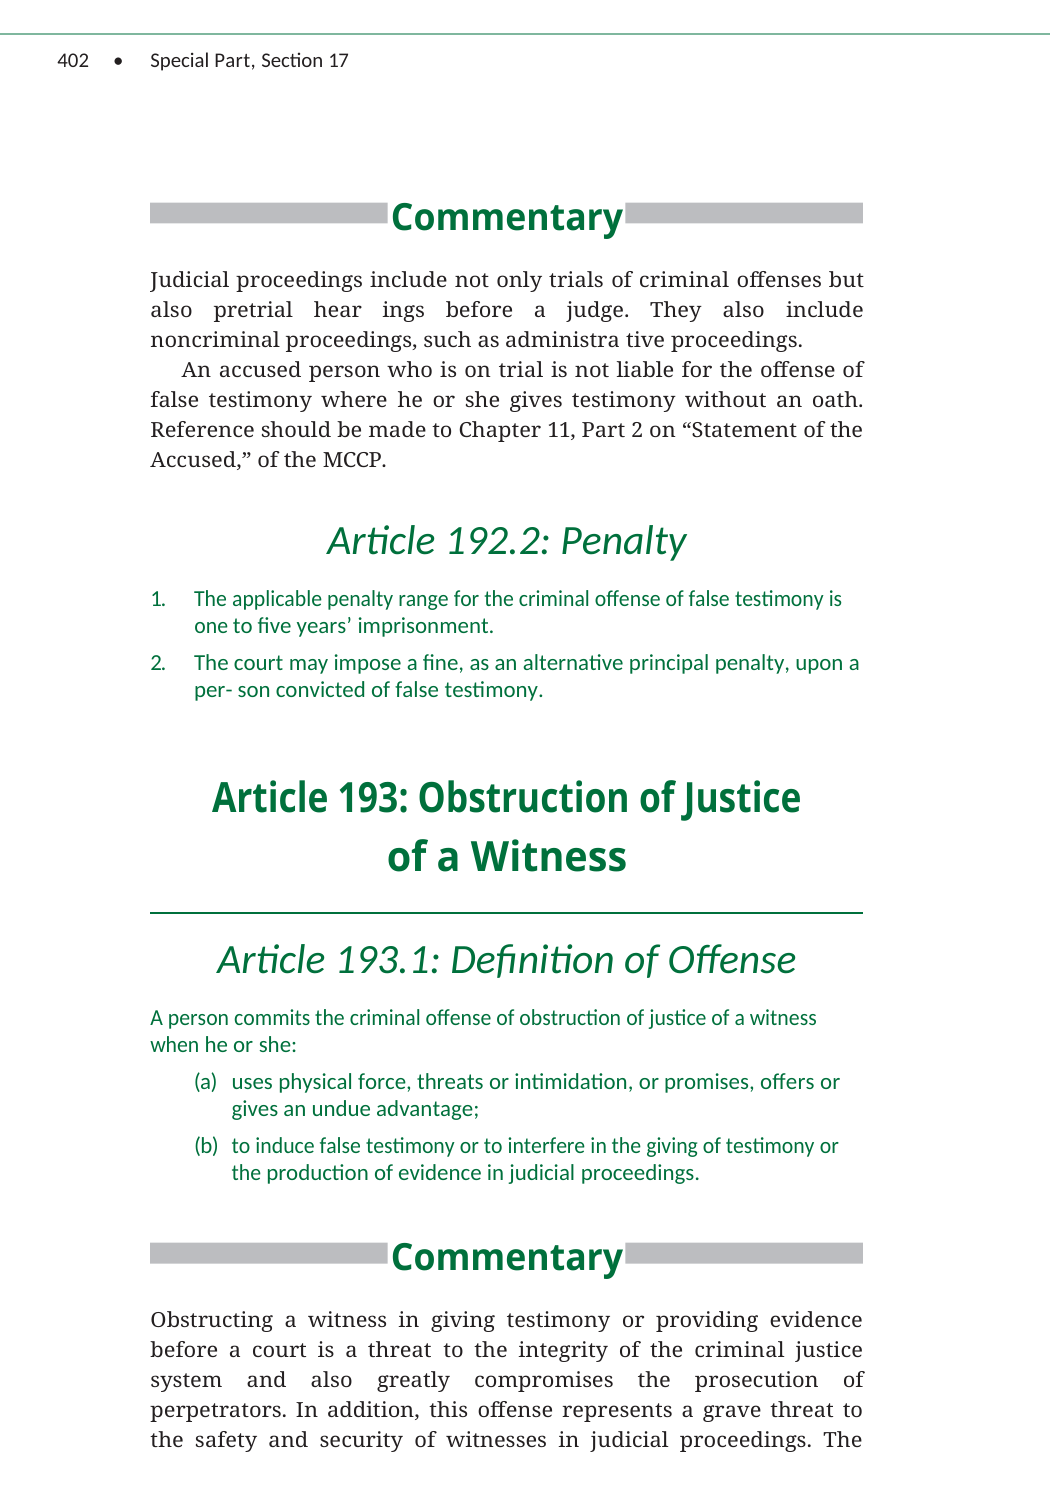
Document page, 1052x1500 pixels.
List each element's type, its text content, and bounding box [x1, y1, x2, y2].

text Commentary [132, 1230, 881, 1281]
text A person commits the criminal offense of obstruction of justice of a witness when he or she: [150, 1004, 864, 1058]
text Commentary [132, 190, 881, 241]
list The applicable penalty range for the criminal offense of false testimony is one to five years’ imprisonment. [150, 585, 864, 639]
list uses physical force, threats or intimidation, or promises, offers or gives an undue advantage; [194, 1068, 863, 1122]
list to induce false testimony or to interfere in the giving of testimony or the production of evidence in judicial proceedings. [194, 1132, 863, 1186]
text Article 193: Obstruction of Justice of a Witness [207, 768, 807, 883]
text 402 • Special Part, Section 17 [57, 48, 1005, 73]
text An accused person who is on trial is not liable for the offense of false testimony where he or she gives testimony without an oath. Reference should be made to Chapter 11, Part 2 on “Statement of the Accused,” of the MCCP. [150, 355, 863, 474]
text Judicial proceedings include not only trials of criminal offenses but also pretrial hear­ ings before a judge. They also include noncriminal proceedings, such as administra­ tive proceedings. [150, 265, 863, 353]
subtitle Article 192.2: Penalty [133, 514, 881, 565]
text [150, 1305, 863, 1454]
text Article 193.1: Definition of Offense [132, 933, 881, 984]
list The court may impose a fine, as an alternative principal penalty, upon a per- son convicted of false testimony. [150, 649, 863, 703]
